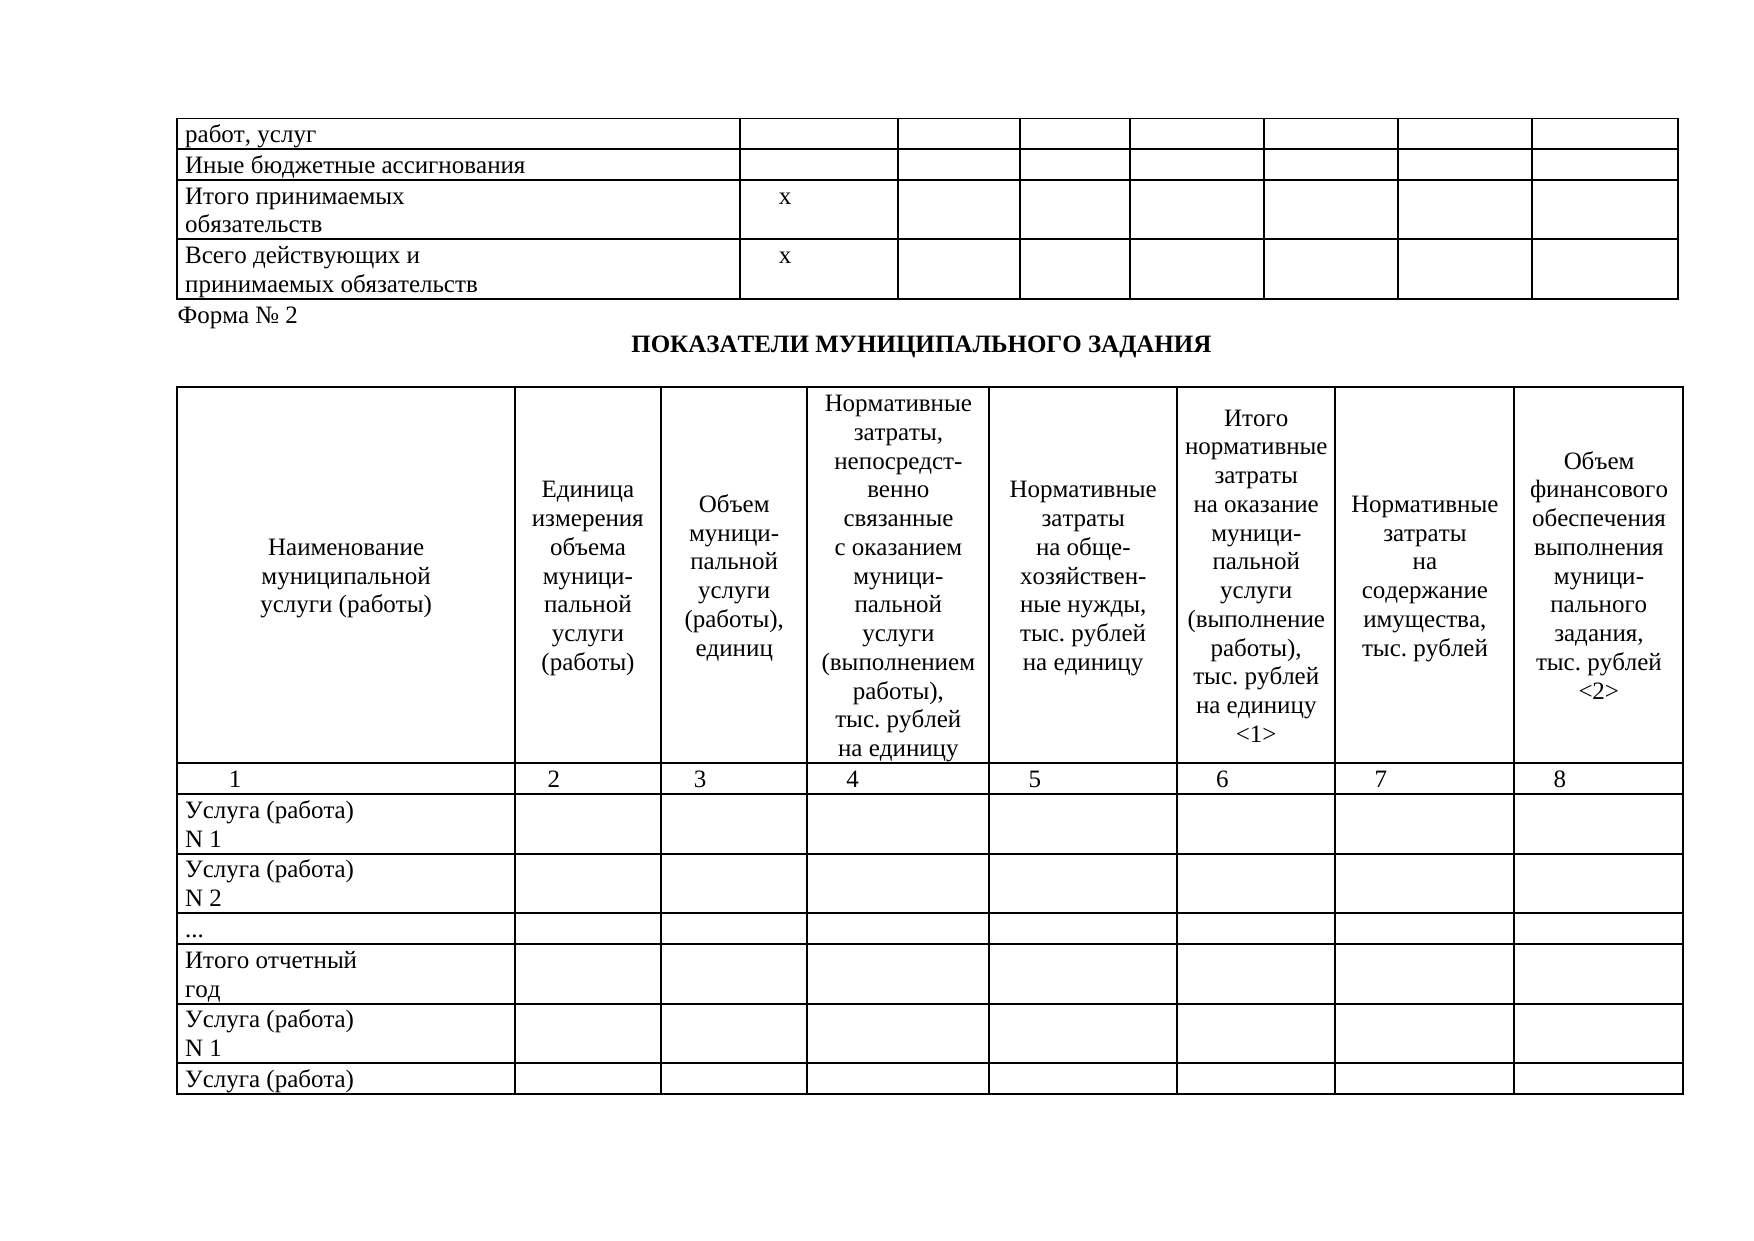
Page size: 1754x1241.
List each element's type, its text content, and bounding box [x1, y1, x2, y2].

table_cell 2 [516, 764, 660, 793]
table_cell [1533, 150, 1677, 179]
table_cell [808, 1064, 988, 1093]
table_cell x [741, 240, 897, 298]
table_cell [808, 945, 988, 1002]
table_cell [899, 181, 1019, 238]
table_cell [662, 1005, 806, 1062]
table_cell [1265, 119, 1397, 148]
table_cell [1265, 240, 1397, 298]
table_cell [1336, 1064, 1513, 1093]
table_cell [1021, 240, 1129, 298]
table_cell [1021, 119, 1129, 148]
table_cell [1178, 1005, 1334, 1062]
table_cell [990, 795, 1176, 852]
table_cell Услуга (работа) N 1 [178, 795, 514, 852]
table_cell [516, 945, 660, 1002]
table_cell [990, 1064, 1176, 1093]
table_cell [741, 119, 897, 148]
table_cell [1515, 855, 1682, 912]
table_cell [1131, 150, 1263, 179]
table_cell [1533, 119, 1677, 148]
table_cell [1515, 1064, 1682, 1093]
table_header Итого нормативные затраты на оказание муници-пальной услуги (выполнение работы), тыс. рублей на единицу <1> [1178, 388, 1334, 762]
table_header Нормативные затраты, непосредст- венно связанные с оказанием муници-пальной услуги (выполнением работы), тыс. рублей на единицу [808, 388, 988, 762]
table_cell [1336, 914, 1513, 943]
table_cell [1515, 1005, 1682, 1062]
table_cell [808, 855, 988, 912]
table_cell [1336, 945, 1513, 1002]
table_cell [1178, 855, 1334, 912]
table_cell [899, 150, 1019, 179]
table_cell Итого принимаемых обязательств [178, 181, 739, 238]
table_cell ... [178, 914, 514, 943]
table_cell x [741, 181, 897, 238]
table_cell [808, 795, 988, 852]
table_header Объем финансового обеспечения выполнения муници-пального задания, тыс. рублей <2> [1515, 388, 1682, 762]
table_cell [662, 855, 806, 912]
table_cell 4 [808, 764, 988, 793]
table_cell [1399, 119, 1531, 148]
table_cell [516, 795, 660, 852]
table_cell [1533, 240, 1677, 298]
table_cell [1515, 914, 1682, 943]
table_cell [1178, 945, 1334, 1002]
table_cell 5 [990, 764, 1176, 793]
table_header Наименование муниципальной услуги (работы) [178, 388, 514, 762]
table_cell [1265, 181, 1397, 238]
table_header Объем муници-пальной услуги (работы), единиц [662, 388, 806, 762]
table_cell [1336, 1005, 1513, 1062]
table_cell 8 [1515, 764, 1682, 793]
table_cell [1515, 945, 1682, 1002]
table_cell [1178, 914, 1334, 943]
table_cell [516, 914, 660, 943]
table_cell Итого отчетный год [178, 945, 514, 1002]
table_cell [741, 150, 897, 179]
table_cell [516, 1005, 660, 1062]
table_header Единица измерения объема муници-пальной услуги (работы) [516, 388, 660, 762]
table_cell [662, 914, 806, 943]
table_cell [990, 1005, 1176, 1062]
table_cell 1 [178, 764, 514, 793]
table_cell Услуга (работа) N 2 [178, 1064, 514, 1093]
table_cell [1336, 795, 1513, 852]
table_cell Услуга (работа) N 1 [178, 1005, 514, 1062]
table_cell [1178, 1064, 1334, 1093]
table_cell [1515, 795, 1682, 852]
table_cell 3 [662, 764, 806, 793]
table_cell [1336, 855, 1513, 912]
table_cell [662, 795, 806, 852]
table_cell [1131, 119, 1263, 148]
table_cell [1399, 240, 1531, 298]
table_cell 7 [1336, 764, 1513, 793]
table_cell [899, 240, 1019, 298]
table_cell [1533, 181, 1677, 238]
table_cell Услуга (работа) N 2 [178, 855, 514, 912]
table_cell [899, 119, 1019, 148]
table_cell [662, 945, 806, 1002]
table_cell [1178, 795, 1334, 852]
text ПОКАЗАТЕЛИ МУНИЦИПАЛЬНОГО ЗАДАНИЯ [177, 329, 1665, 357]
table_cell Иные бюджетные ассигнования [178, 150, 739, 179]
table_cell [808, 914, 988, 943]
table_cell [990, 855, 1176, 912]
table_cell [1021, 181, 1129, 238]
table_cell [990, 914, 1176, 943]
table_cell [808, 1005, 988, 1062]
table_cell [1265, 150, 1397, 179]
table_cell [516, 855, 660, 912]
table_cell [990, 945, 1176, 1002]
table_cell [178, 119, 739, 148]
text Форма № 2 [177, 300, 1665, 329]
table_header Нормативные затраты на содержание имущества, тыс. рублей [1336, 388, 1513, 762]
table_cell Всего действующих и принимаемых обязательств [178, 240, 739, 298]
table_cell [662, 1064, 806, 1093]
table_cell [1021, 150, 1129, 179]
table_cell [1131, 240, 1263, 298]
table_cell [516, 1064, 660, 1093]
table_cell [1131, 181, 1263, 238]
table_cell [1399, 150, 1531, 179]
table_cell [1399, 181, 1531, 238]
table_header Нормативные затраты на обще- хозяйствен- ные нужды, тыс. рублей на единицу [990, 388, 1176, 762]
table_cell 6 [1178, 764, 1334, 793]
